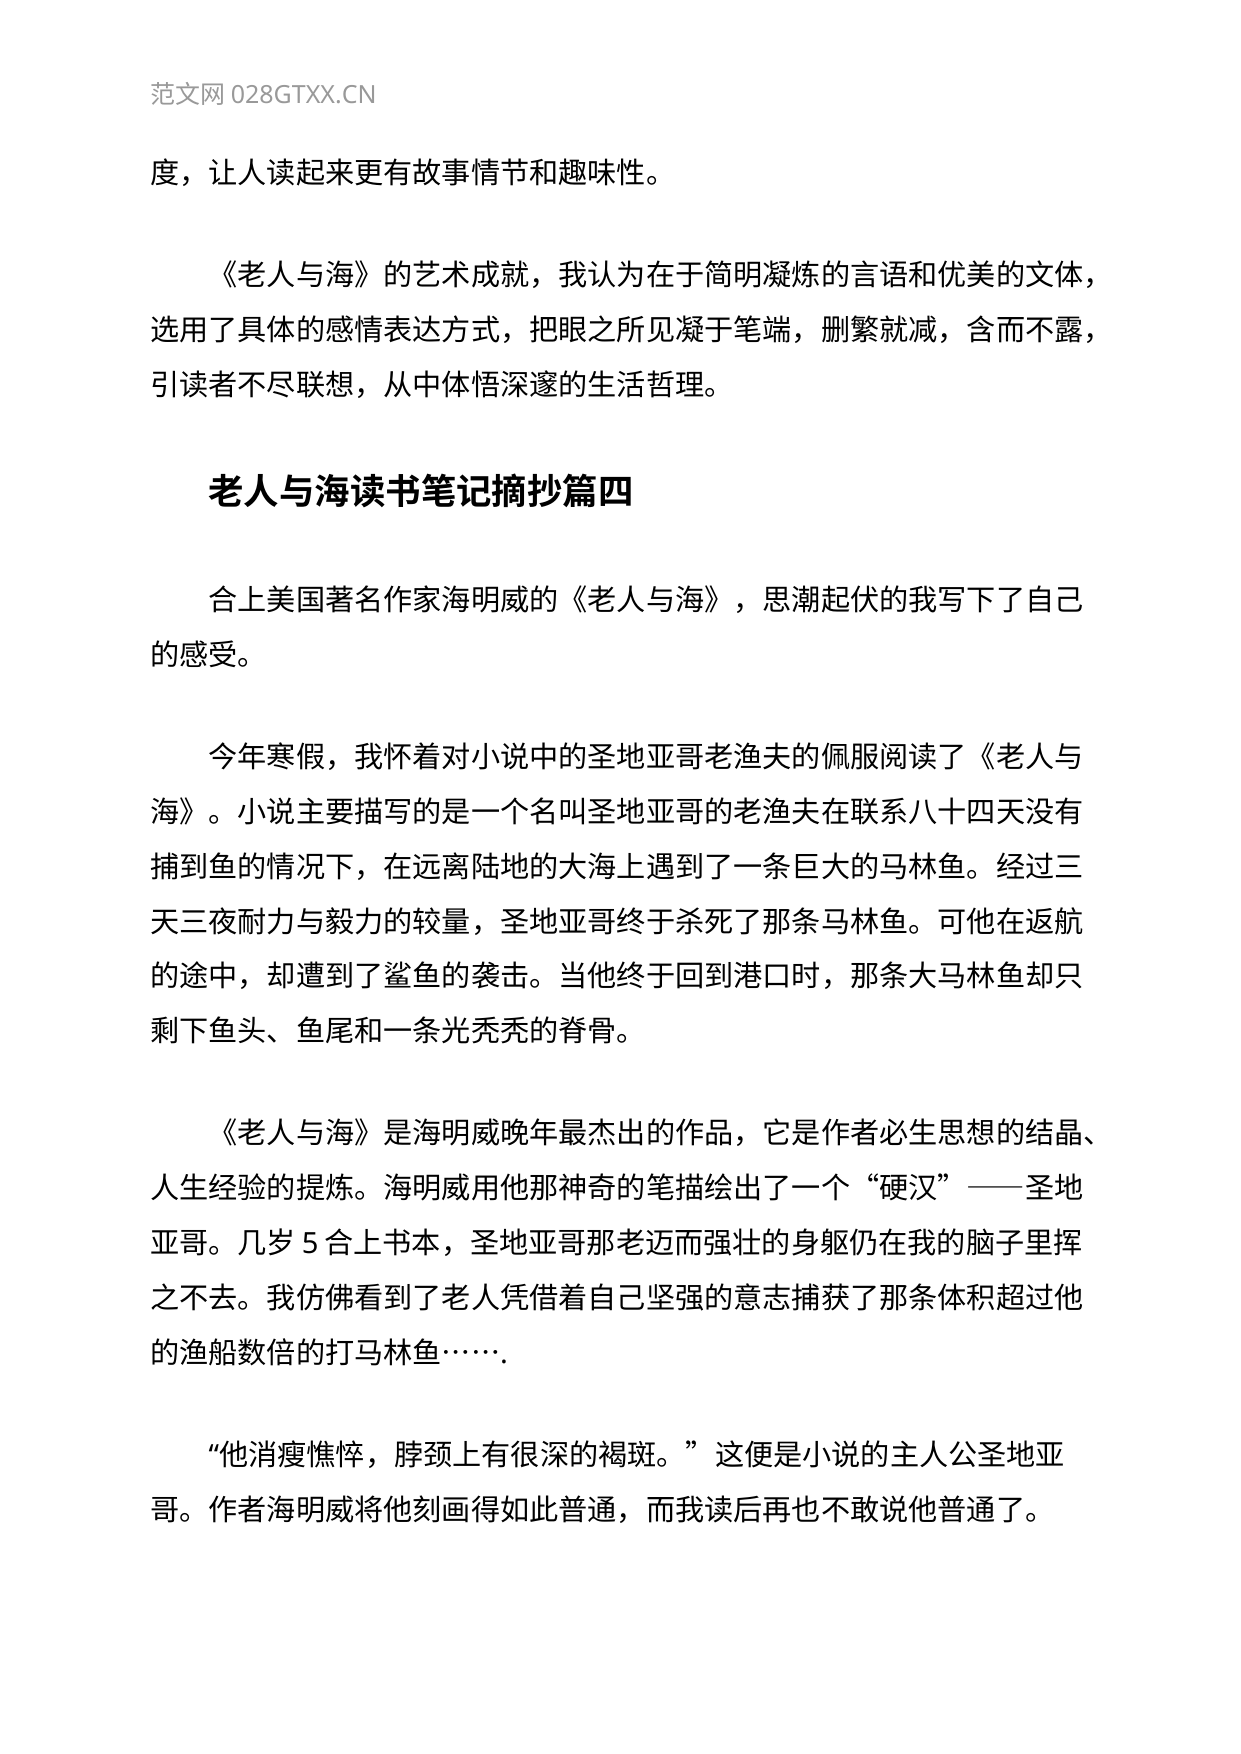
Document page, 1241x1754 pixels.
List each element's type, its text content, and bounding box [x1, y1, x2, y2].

text 今年寒假，我怀着对小说中的圣地亚哥老渔夫的佩服阅读了《老人与海》。小说主要描写的是一个名叫圣地亚哥的老渔夫在联系八十四天没有捕到鱼的情况下，在远离陆地的大海上遇到了一条巨大的马林鱼。经过三天三夜耐力与毅力的较量，圣地亚哥终于杀死了那条马林鱼。可他在返航的途中，却遭到了鲨鱼的袭击。当他终于回到港口时，那条大马林鱼却只剩下鱼头、鱼尾和一条光秃秃的脊骨。 [150, 733, 1090, 1050]
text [150, 150, 1090, 192]
text “他消瘦憔悴，脖颈上有很深的褐斑。”这便是小说的主人公圣地亚哥。作者海明威将他刻画得如此普通，而我读后再也不敢说他普通了。 [150, 1431, 1090, 1529]
text 《老人与海》是海明威晚年最杰出的作品，它是作者必生思想的结晶、人生经验的提炼。海明威用他那神奇的笔描绘出了一个“硬汉”——圣地亚哥。几岁5合上书本，圣地亚哥那老迈而强壮的身躯仍在我的脑子里挥之不去。我仿佛看到了老人凭借着自己坚强的意志捕获了那条体积超过他的渔船数倍的打马林鱼……. [150, 1110, 1090, 1372]
text 老人与海读书笔记摘抄篇四 [150, 463, 1090, 514]
text 合上美国著名作家海明威的《老人与海》，思潮起伏的我写下了自己的感受。 [150, 577, 1090, 674]
text 《老人与海》的艺术成就，我认为在于简明凝炼的言语和优美的文体，选用了具体的感情表达方式，把眼之所见凝于笔端，删繁就减，含而不露，引读者不尽联想，从中体悟深邃的生活哲理。 [150, 252, 1090, 404]
